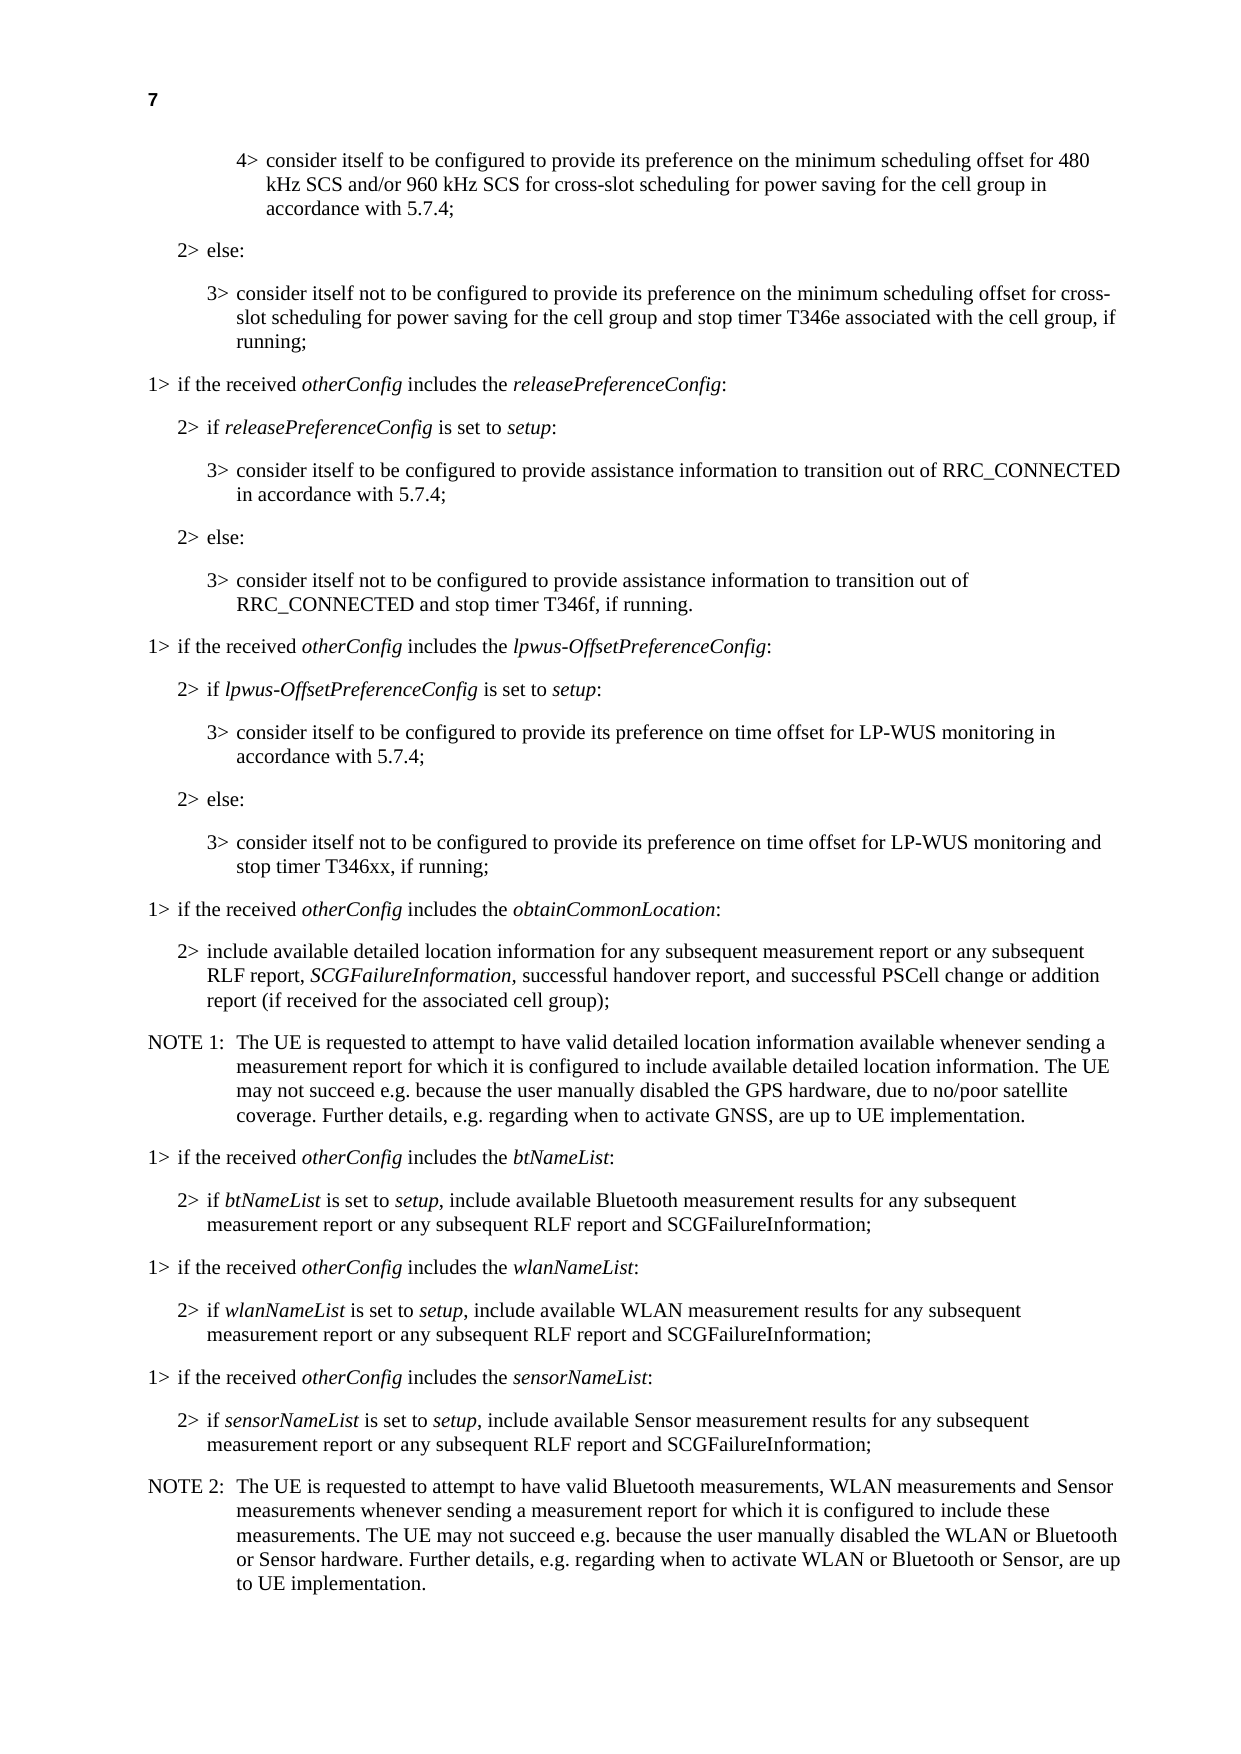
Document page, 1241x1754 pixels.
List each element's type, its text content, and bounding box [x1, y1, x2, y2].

text NOTE 2: The UE is requested to attempt to have valid Bluetooth measurements, WLAN measurements and Sensor measurements whenever sending a measurement report for which it is configured to include these measurements. The UE may not succeed e.g. because the user manually disabled the WLAN or Bluetooth or Sensor hardware. Further details, e.g. regarding when to activate WLAN or Bluetooth or Sensor, are up to UE implementation. [148, 1474, 1122, 1595]
text 1> if the received otherConfig includes the wlanNameList: [148, 1255, 1122, 1279]
text 3> consider itself not to be configured to provide its preference on time offset for LP-WUS monitoring and stop timer T346xx, if running; [207, 830, 1122, 878]
text 1> if the received otherConfig includes the obtainCommonLocation: [148, 897, 1122, 921]
text NOTE 1: The UE is requested to attempt to have valid detailed location information available whenever sending a measurement report for which it is configured to include available detailed location information. The UE may not succeed e.g. because the user manually disabled the GPS hardware, due to no/poor satellite coverage. Further details, e.g. regarding when to activate GNSS, are up to UE implementation. [148, 1030, 1122, 1127]
text 2> if btNameList is set to setup, include available Bluetooth measurement results for any subsequent measurement report or any subsequent RLF report and SCGFailureInformation; [177, 1188, 1122, 1236]
text 2> if releasePreferenceConfig is set to setup: [177, 415, 1122, 439]
text 2> else: [177, 238, 1122, 262]
text 3> consider itself not to be configured to provide assistance information to transition out of RRC_CONNECTED and stop timer T346f, if running. [207, 567, 1122, 616]
text 3> consider itself to be configured to provide its preference on time offset for LP-WUS monitoring in accordance with 5.7.4; [207, 720, 1122, 768]
text 1> if the received otherConfig includes the btNameList: [148, 1145, 1122, 1169]
text 1> if the received otherConfig includes the lpwus-OffsetPreferenceConfig: [148, 634, 1122, 658]
text 1> if the received otherConfig includes the sensorNameList: [148, 1365, 1122, 1389]
text 3> consider itself to be configured to provide assistance information to transition out of RRC_CONNECTED in accordance with 5.7.4; [207, 458, 1122, 506]
text 2> if sensorNameList is set to setup, include available Sensor measurement results for any subsequent measurement report or any subsequent RLF report and SCGFailureInformation; [177, 1407, 1122, 1456]
text 4> consider itself to be configured to provide its preference on the minimum scheduling offset for 480 kHz SCS and/or 960 kHz SCS for cross-slot scheduling for power saving for the cell group in accordance with 5.7.4; [236, 147, 1122, 220]
text 2> include available detailed location information for any subsequent measurement report or any subsequent RLF report, SCGFailureInformation, successful handover report, and successful PSCell change or addition report (if received for the associated cell group); [177, 939, 1122, 1012]
text 2> if lpwus-OffsetPreferenceConfig is set to setup: [177, 677, 1122, 701]
text 1> if the received otherConfig includes the releasePreferenceConfig: [148, 372, 1122, 396]
text 2> if wlanNameList is set to setup, include available WLAN measurement results for any subsequent measurement report or any subsequent RLF report and SCGFailureInformation; [177, 1298, 1122, 1346]
text 3> consider itself not to be configured to provide its preference on the minimum scheduling offset for cross-slot scheduling for power saving for the cell group and stop timer T346e associated with the cell group, if running; [207, 281, 1122, 353]
text 2> else: [177, 525, 1122, 549]
text 2> else: [177, 787, 1122, 811]
